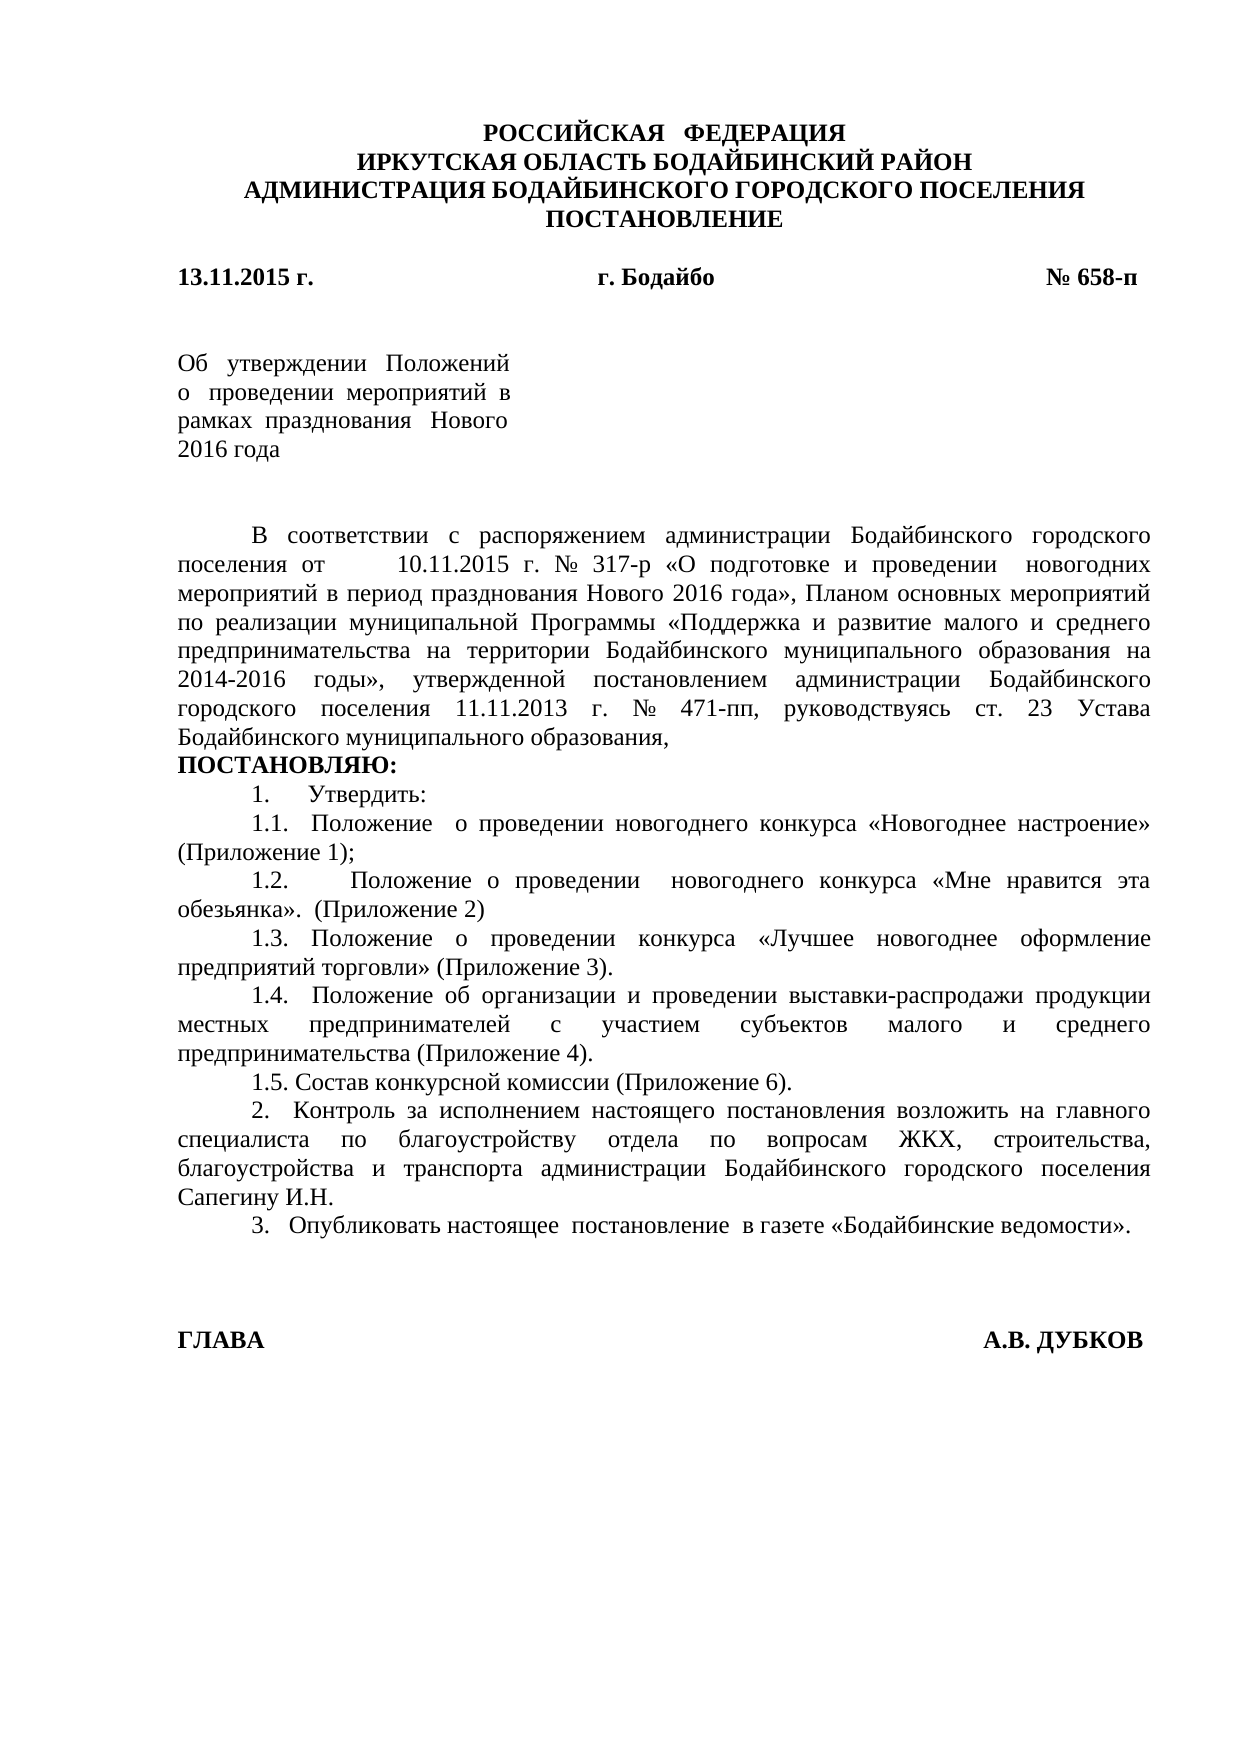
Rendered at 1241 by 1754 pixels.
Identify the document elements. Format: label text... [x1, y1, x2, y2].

text ИРКУТСКАЯ ОБЛАСТЬ БОДАЙБИНСКИЙ РАЙОН [177, 147, 1152, 176]
text АДМИНИСТРАЦИЯ БОДАЙБИНСКОГО ГОРОДСКОГО ПОСЕЛЕНИЯ [177, 176, 1152, 204]
text ГЛАВА А.В. ДУБКОВ [177, 1326, 1152, 1354]
text 1. Утвердить: [177, 779, 1152, 808]
text 1.3. Положение о проведении конкурса «Лучшее новогоднее оформление предприятий торговли» (Приложение 3). [177, 923, 1152, 981]
text 1.5. Состав конкурсной комиссии (Приложение 6). [177, 1067, 1152, 1096]
text о проведении мероприятий в [177, 377, 1152, 406]
text ПОСТАНОВЛЕНИЕ [177, 204, 1152, 233]
text 2. Контроль за исполнением настоящего постановления возложить на главного специалиста по благоустройству отдела по вопросам ЖКХ, строительства, благоустройства и транспорта администрации Бодайбинского городского поселения Сапегину И.Н. [177, 1096, 1152, 1211]
text 1.2. Положение о проведении новогоднего конкурса «Мне нравится эта обезьянка». (Приложение 2) [177, 866, 1152, 923]
text рамках празднования Нового [177, 406, 1152, 434]
text Об утверждении Положений [177, 348, 1152, 377]
text 2016 года [177, 434, 1152, 463]
text 1.4. Положение об организации и проведении выставки-распродажи продукции местных предпринимателей с участием субъектов малого и среднего предпринимательства (Приложение 4). [177, 981, 1152, 1067]
text 3. Опубликовать настоящее постановление в газете «Бодайбинские ведомости». [177, 1211, 1152, 1239]
text ПОСТАНОВЛЯЮ: [177, 751, 1152, 779]
text В соответствии с распоряжением администрации Бодайбинского городского поселения от 10.11.2015 г. № 317-р «О подготовке и проведении новогодних мероприятий в период празднования Нового 2016 года», Планом основных мероприятий по реализации муниципальной Программы «Поддержка и развитие малого и среднего предпринимательства на территории Бодайбинского муниципального образования на 2014-2016 годы», утвержденной постановлением администрации Бодайбинского городского поселения 11.11.2013 г. № 471-пп, руководствуясь ст. 23 Устава Бодайбинского муниципального образования, [177, 521, 1152, 751]
text 1.1. Положение о проведении новогоднего конкурса «Новогоднее настроение» (Приложение 1); [177, 808, 1152, 866]
text РОССИЙСКАЯ ФЕДЕРАЦИЯ [177, 118, 1152, 147]
text 13.11.2015 г. г. Бодайбо № 658-п [177, 262, 1152, 291]
